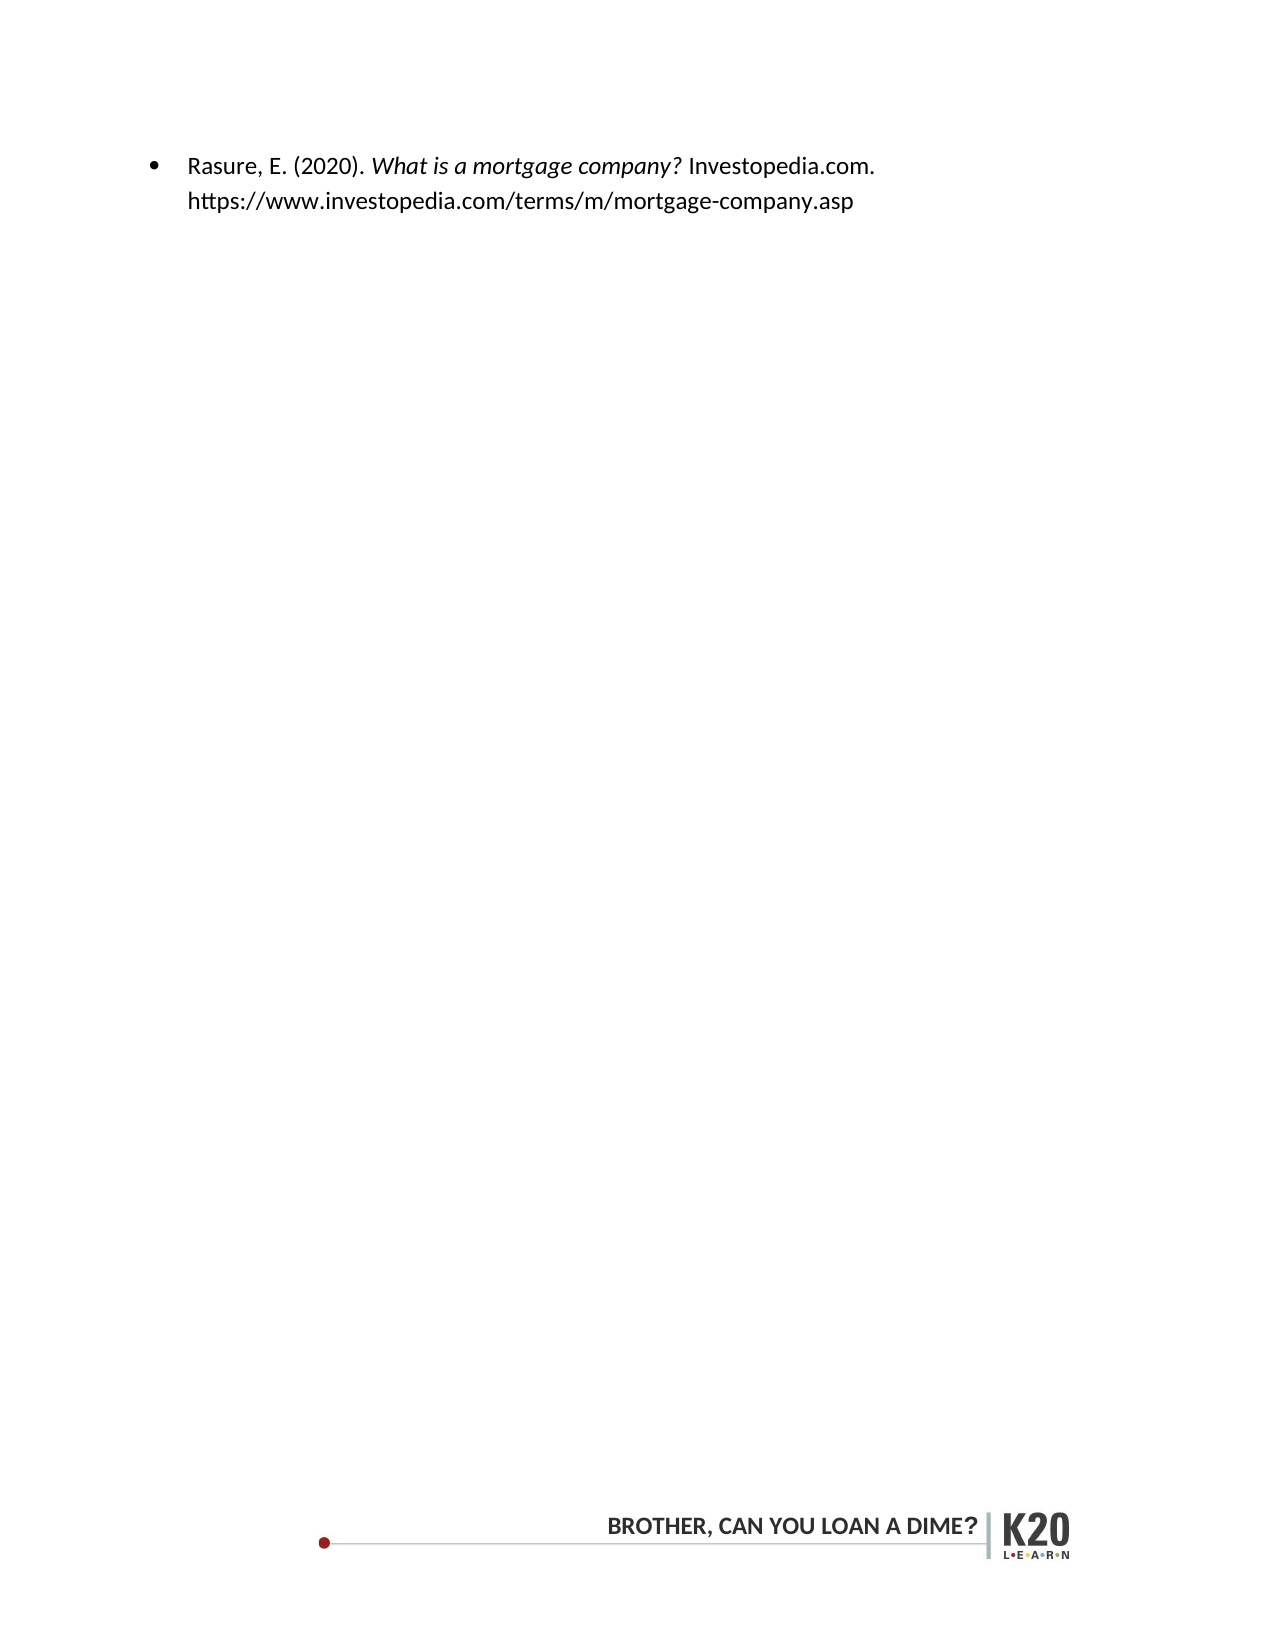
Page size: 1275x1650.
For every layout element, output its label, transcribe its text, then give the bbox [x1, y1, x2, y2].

list Rasure, E. (2020). What is a mortgage company? Investopedia.com. https://www.investopedia.com/terms/m/mortgage-company.asp [150, 150, 1125, 216]
picture [318, 1509, 1069, 1562]
